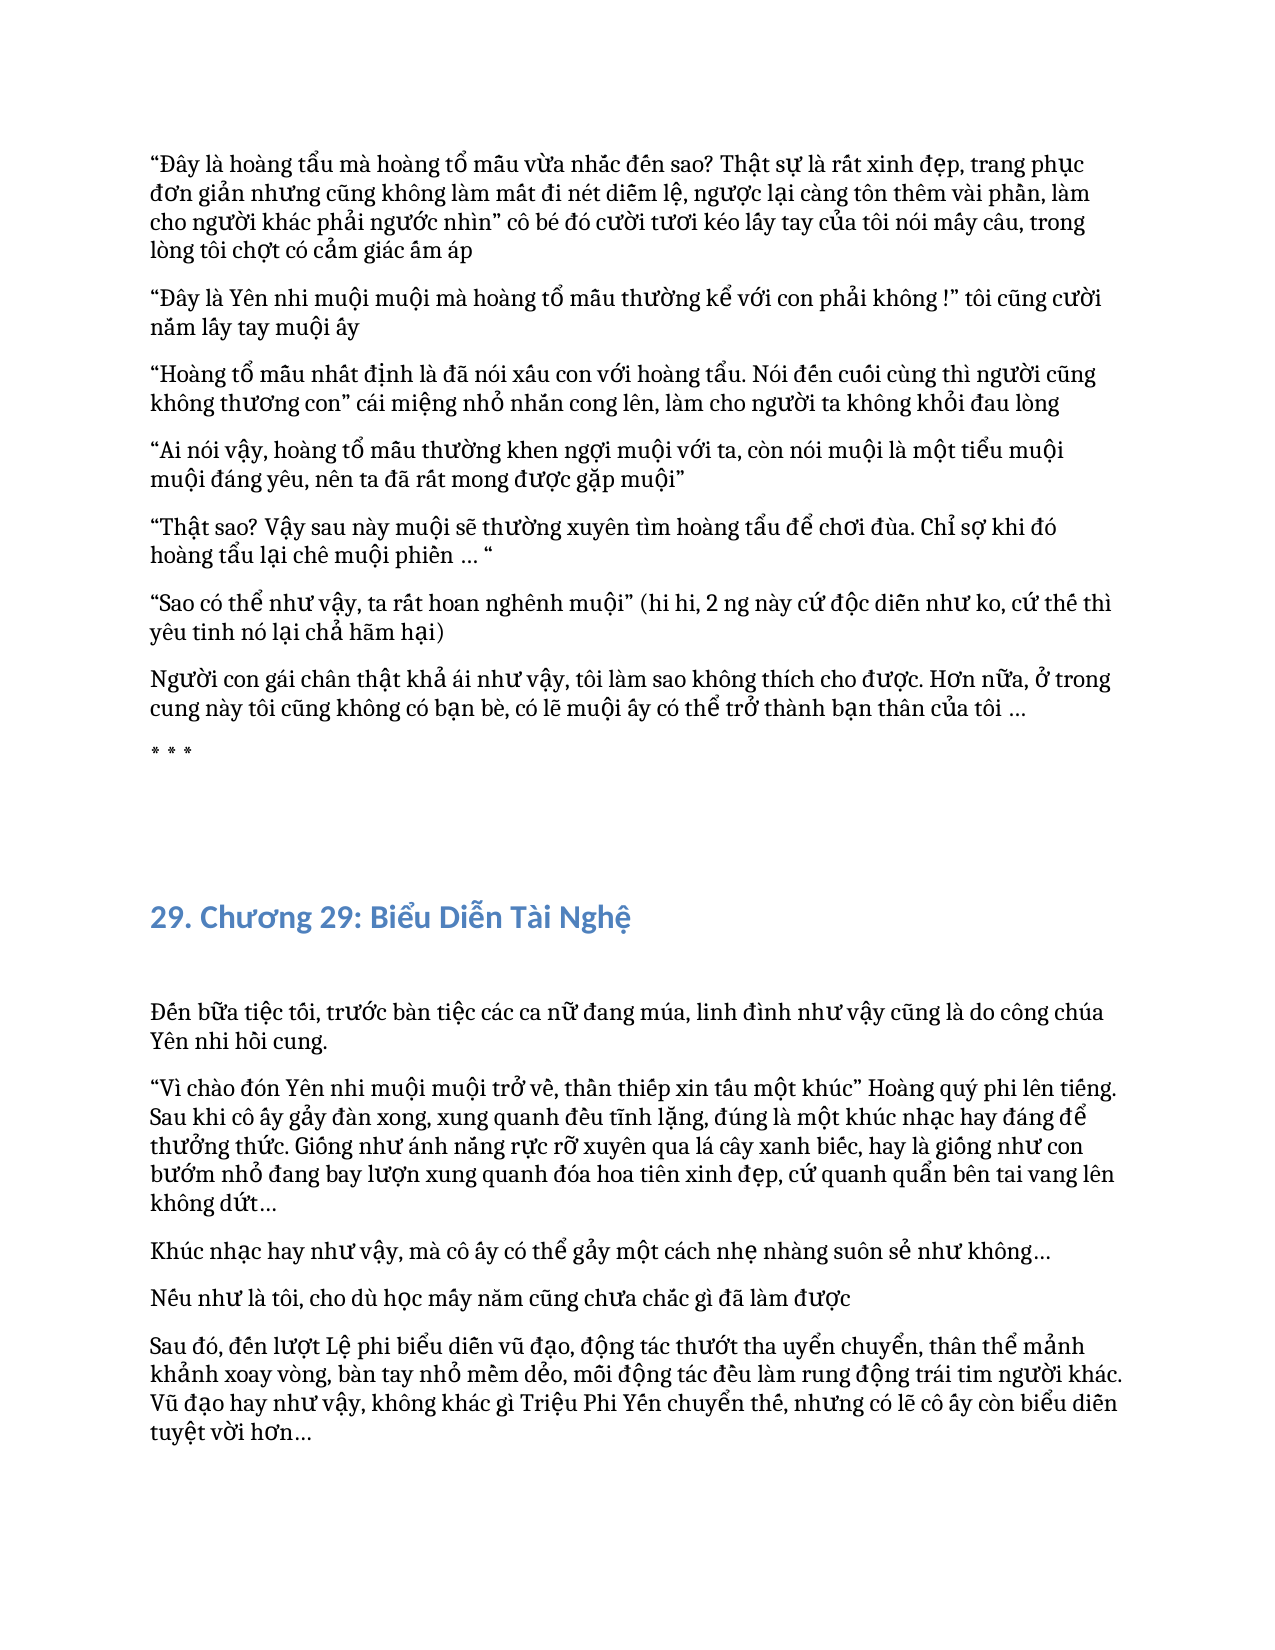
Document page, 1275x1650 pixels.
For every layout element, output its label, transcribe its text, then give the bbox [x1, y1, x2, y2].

text * * * [150, 741, 1125, 770]
text Sau đó, đến lượt Lệ phi biểu diễn vũ đạo, động tác thướt tha uyển chuyển, thân thể mảnh khảnh xoay vòng, bàn tay nhỏ mềm dẻo, mỗi động tác đều làm rung động trái tim người khác. Vũ đạo hay như vậy, không khác gì Triệu Phi Yến chuyển thế, nhưng có lẽ cô ấy còn biểu diễn tuyệt vời hơn… [150, 1332, 1125, 1447]
text “Hoàng tổ mẫu nhất định là đã nói xấu con với hoàng tẩu. Nói đến cuối cùng thì người cũng không thương con” cái miệng nhỏ nhắn cong lên, làm cho người ta không khỏi đau lòng [150, 360, 1125, 417]
text “Đây là Yên nhi muội muội mà hoàng tổ mẫu thường kể với con phải không !” tôi cũng cười nắm lấy tay muội ấy [150, 284, 1125, 341]
text “Ai nói vậy, hoàng tổ mẫu thường khen ngợi muội với ta, còn nói muội là một tiểu muội muội đáng yêu, nên ta đã rất mong được gặp muội” [150, 436, 1125, 494]
text “Đây là hoàng tẩu mà hoàng tổ mẫu vừa nhắc đến sao? Thật sự là rất xinh đẹp, trang phục đơn giản nhưng cũng không làm mất đi nét diễm lệ, ngược lại càng tôn thêm vài phần, làm cho người khác phải ngước nhìn” cô bé đó cười tươi kéo lấy tay của tôi nói mấy câu, trong lòng tôi chợt có cảm giác ấm áp [150, 150, 1125, 265]
text “Vì chào đón Yên nhi muội muội trở về, thần thiếp xin tấu một khúc” Hoàng quý phi lên tiếng. Sau khi cô ấy gảy đàn xong, xung quanh đều tĩnh lặng, đúng là một khúc nhạc hay đáng để thưởng thức. Giống như ánh nắng rực rỡ xuyên qua lá cây xanh biếc, hay là giống như con bướm nhỏ đang bay lượn xung quanh đóa hoa tiên xinh đẹp, cứ quanh quẩn bên tai vang lên không dứt… [150, 1074, 1125, 1218]
text “Thật sao? Vậy sau này muội sẽ thường xuyên tìm hoàng tẩu để chơi đùa. Chỉ sợ khi đó hoàng tẩu lại chê muội phiền … “ [150, 512, 1125, 570]
text Đến bữa tiệc tối, trước bàn tiệc các ca nữ đang múa, linh đình như vậy cũng là do công chúa Yên nhi hồi cung. [150, 940, 1125, 1055]
text Nếu như là tôi, cho dù học mấy năm cũng chưa chắc gì đã làm được [150, 1284, 1125, 1313]
text “Sao có thể như vậy, ta rất hoan nghênh muội” (hi hi, 2 ng này cứ độc diễn như ko, cứ thế thì yêu tinh nó lại chả hãm hại) [150, 589, 1125, 646]
subtitle 29. Chương 29: Biểu Diễn Tài Nghệ [150, 896, 1125, 937]
text Khúc nhạc hay như vậy, mà cô ấy có thể gảy một cách nhẹ nhàng suôn sẻ như không… [150, 1237, 1125, 1265]
text Người con gái chân thật khả ái như vậy, tôi làm sao không thích cho được. Hơn nữa, ở trong cung này tôi cũng không có bạn bè, có lẽ muội ấy có thể trở thành bạn thân của tôi … [150, 665, 1125, 722]
